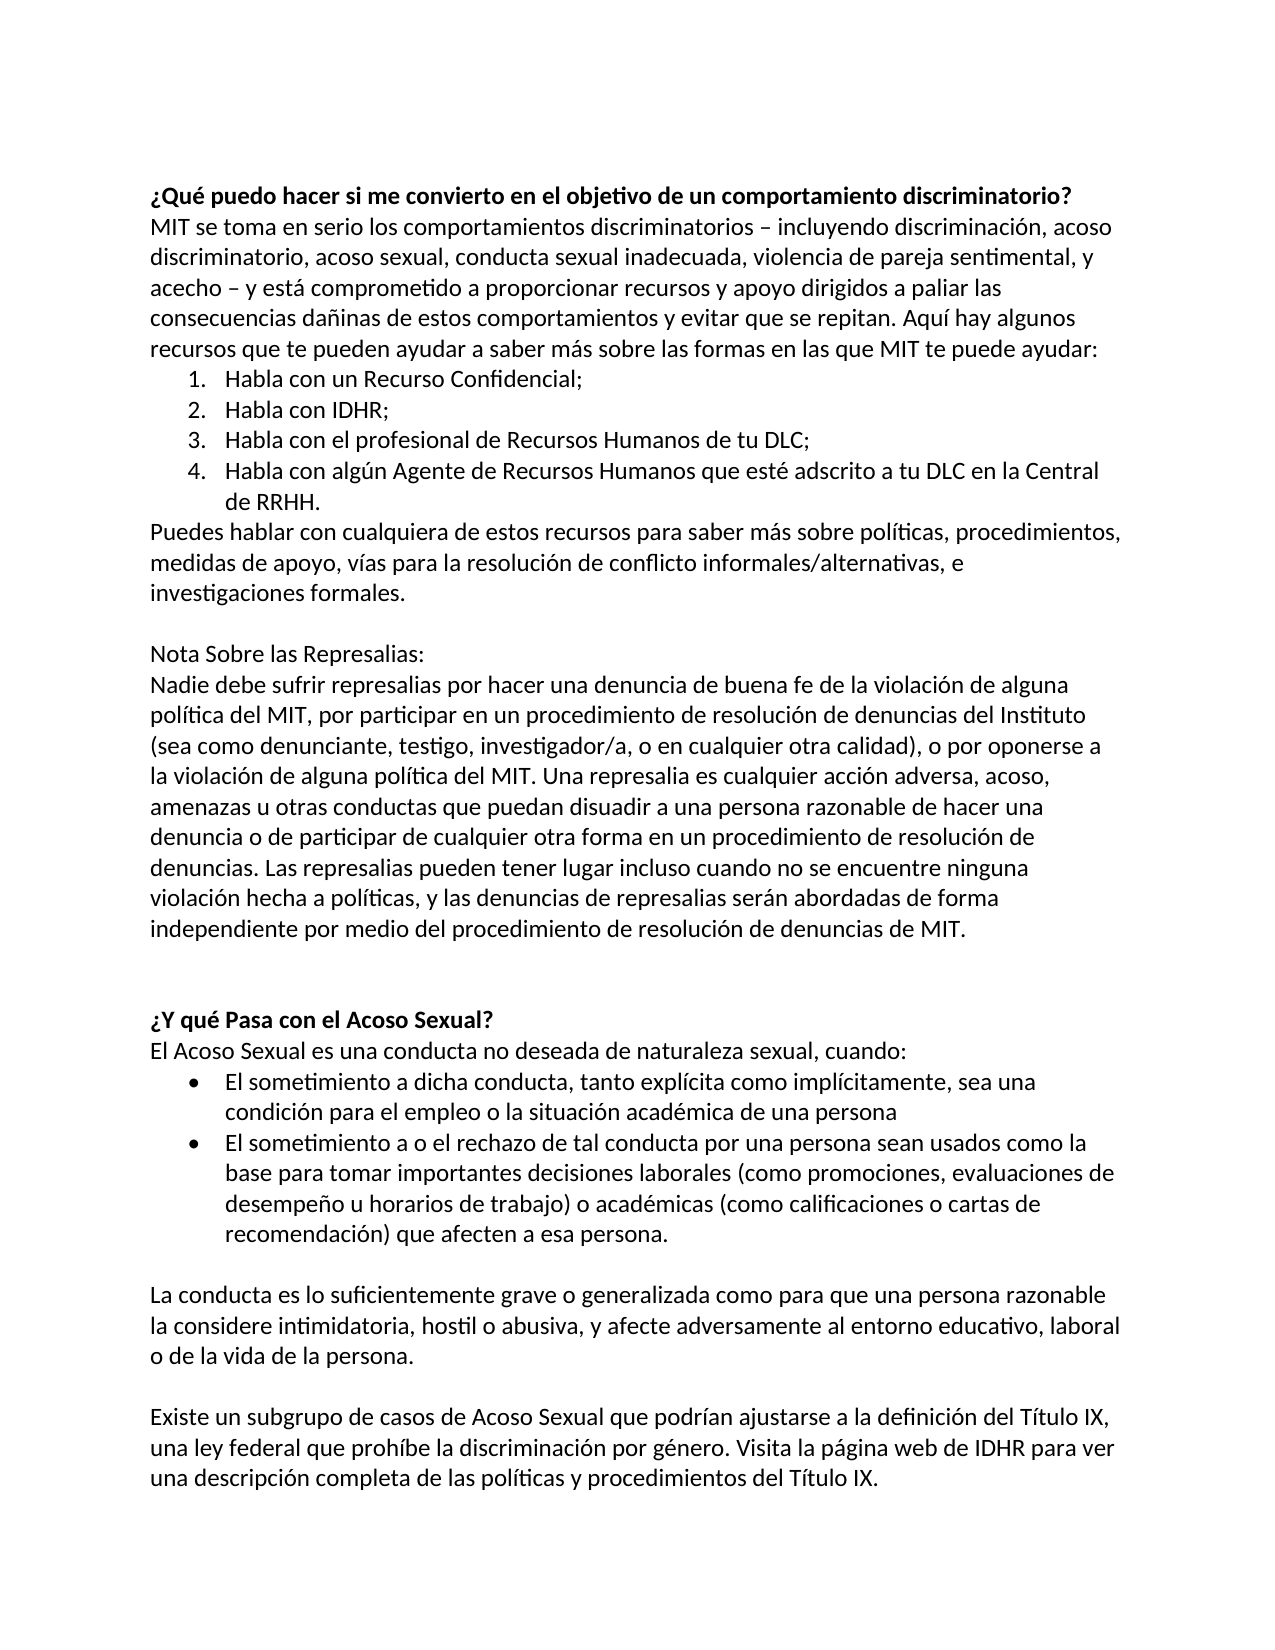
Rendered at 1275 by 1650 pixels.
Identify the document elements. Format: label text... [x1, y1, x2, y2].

text MIT se toma en serio los comportamientos discriminatorios – incluyendo discriminación, acoso discriminatorio, acoso sexual, conducta sexual inadecuada, violencia de pareja sentimental, y acecho – y está comprometido a proporcionar recursos y apoyo dirigidos a paliar las consecuencias dañinas de estos comportamientos y evitar que se repitan. Aquí hay algunos recursos que te pueden ayudar a saber más sobre las formas en las que MIT te puede ayudar: [150, 211, 1125, 364]
list El sometimiento a dicha conducta, tanto explícita como implícitamente, sea una condición para el empleo o la situación académica de una persona [187, 1066, 1125, 1127]
text La conducta es lo suficientemente grave o generalizada como para que una persona razonable la considere intimidatoria, hostil o abusiva, y afecte adversamente al entorno educativo, laboral o de la vida de la persona. [150, 1279, 1125, 1371]
text El Acoso Sexual es una conducta no deseada de naturaleza sexual, cuando: [150, 1035, 1125, 1066]
text Nota Sobre las Represalias: [150, 638, 1125, 669]
list Habla con algún Agente de Recursos Humanos que esté adscrito a tu DLC en la Central de RRHH. [187, 455, 1125, 516]
list El sometimiento a o el rechazo de tal conducta por una persona sean usados como la base para tomar importantes decisiones laborales (como promociones, evaluaciones de desempeño u horarios de trabajo) o académicas (como calificaciones o cartas de recomendación) que afecten a esa persona. [187, 1127, 1125, 1249]
text Puedes hablar con cualquiera de estos recursos para saber más sobre políticas, procedimientos, medidas de apoyo, vías para la resolución de conflicto informales/alternativas, e investigaciones formales. [150, 516, 1125, 608]
list Habla con IDHR; [187, 394, 1125, 425]
list Habla con un Recurso Confidencial; [187, 364, 1125, 394]
text Nadie debe sufrir represalias por hacer una denuncia de buena fe de la violación de alguna política del MIT, por participar en un procedimiento de resolución de denuncias del Instituto (sea como denunciante, testigo, investigador/a, o en cualquier otra calidad), o por oponerse a la violación de alguna política del MIT. Una represalia es cualquier acción adversa, acoso, amenazas u otras conductas que puedan disuadir a una persona razonable de hacer una denuncia o de participar de cualquier otra forma en un procedimiento de resolución de denuncias. Las represalias pueden tener lugar incluso cuando no se encuentre ninguna violación hecha a políticas, y las denuncias de represalias serán abordadas de forma independiente por medio del procedimiento de resolución de denuncias de MIT. [150, 669, 1125, 943]
list Habla con el profesional de Recursos Humanos de tu DLC; [187, 425, 1125, 455]
text ¿Y qué Pasa con el Acoso Sexual? [150, 1004, 1125, 1035]
text ¿Qué puedo hacer si me convierto en el objetivo de un comportamiento discriminatorio? [150, 181, 1125, 211]
text Existe un subgrupo de casos de Acoso Sexual que podrían ajustarse a la definición del Título IX, una ley federal que prohíbe la discriminación por género. Visita la página web de IDHR para ver una descripción completa de las políticas y procedimientos del Título IX. [150, 1401, 1125, 1493]
